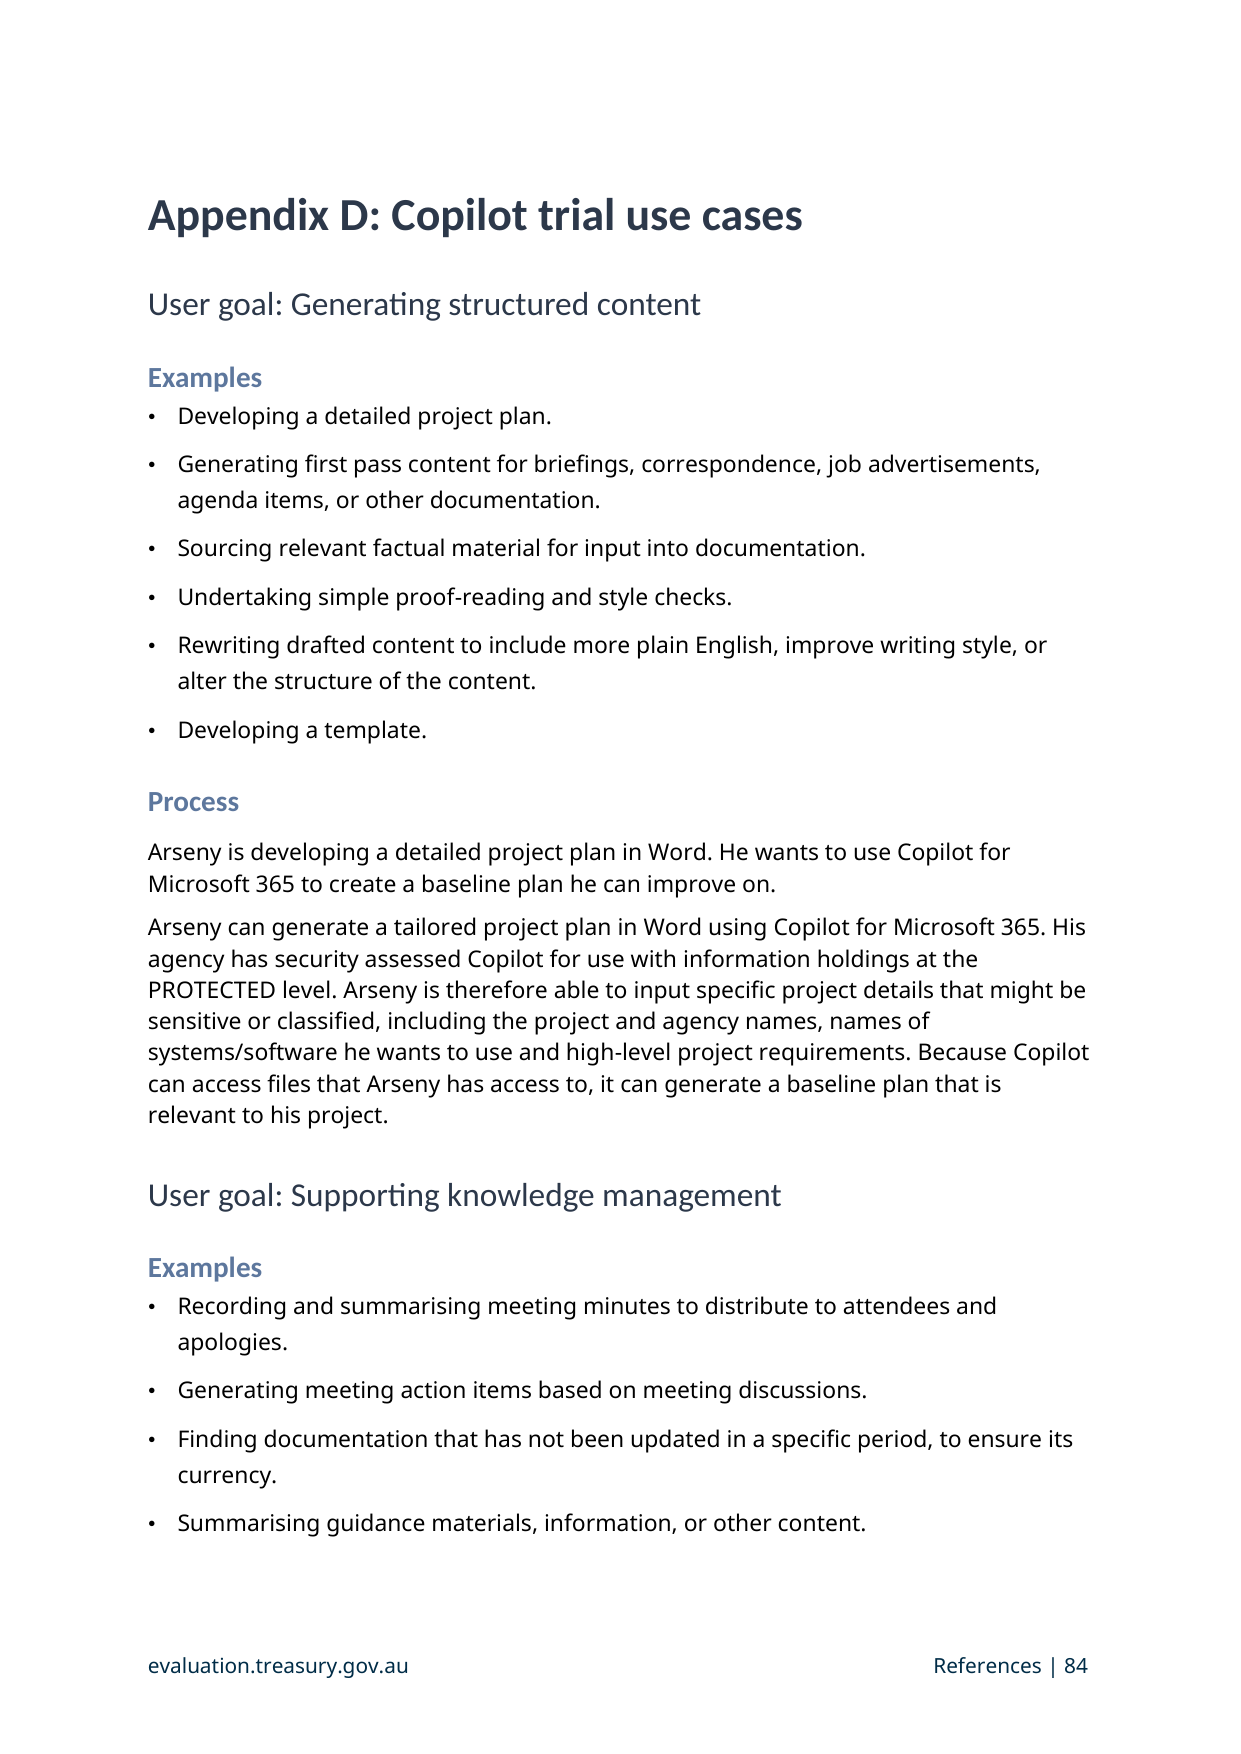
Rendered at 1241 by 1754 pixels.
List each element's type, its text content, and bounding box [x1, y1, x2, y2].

subtitle Examples [148, 359, 1093, 394]
text Summarising guidance materials, information, or other content. [148, 1507, 1093, 1538]
text Rewriting drafted content to include more plain English, improve writing style, or alter the structure of the content. [148, 629, 1093, 696]
text Finding documentation that has not been updated in a specific period, to ensure its currency. [148, 1423, 1093, 1490]
text Arseny is developing a detailed project plan in Word. He wants to use Copilot for Microsoft 365 to create a baseline plan he can improve on. [148, 836, 1093, 899]
subtitle Examples [148, 1249, 1093, 1284]
subtitle User goal: Generating structured content [148, 277, 1093, 325]
subtitle Appendix D: Copilot trial use cases [148, 192, 1093, 240]
text Sourcing relevant factual material for input into documentation. [148, 532, 1093, 564]
text Generating first pass content for briefings, correspondence, job advertisements, agenda items, or other documentation. [148, 448, 1093, 515]
text Generating meeting action items based on meeting discussions. [148, 1374, 1093, 1405]
text Undertaking simple proof-reading and style checks. [148, 581, 1093, 612]
text Developing a template. [148, 714, 1093, 745]
subtitle User goal: Supporting knowledge management [148, 1168, 1093, 1216]
text Developing a detailed project plan. [148, 399, 1093, 431]
text Recording and summarising meeting minutes to distribute to attendees and apologies. [148, 1290, 1093, 1357]
text Arseny can generate a tailored project plan in Word using Copilot for Microsoft 365. His agency has security assessed Copilot for use with information holdings at the PROTECTED level. Arseny is therefore able to input specific project details that might be sensitive or classified, including the project and agency names, names of systems/software he wants to use and high-level project requirements. Because Copilot can access files that Arseny has access to, it can generate a baseline plan that is relevant to his project. [148, 911, 1093, 1130]
subtitle Process [148, 783, 1093, 818]
